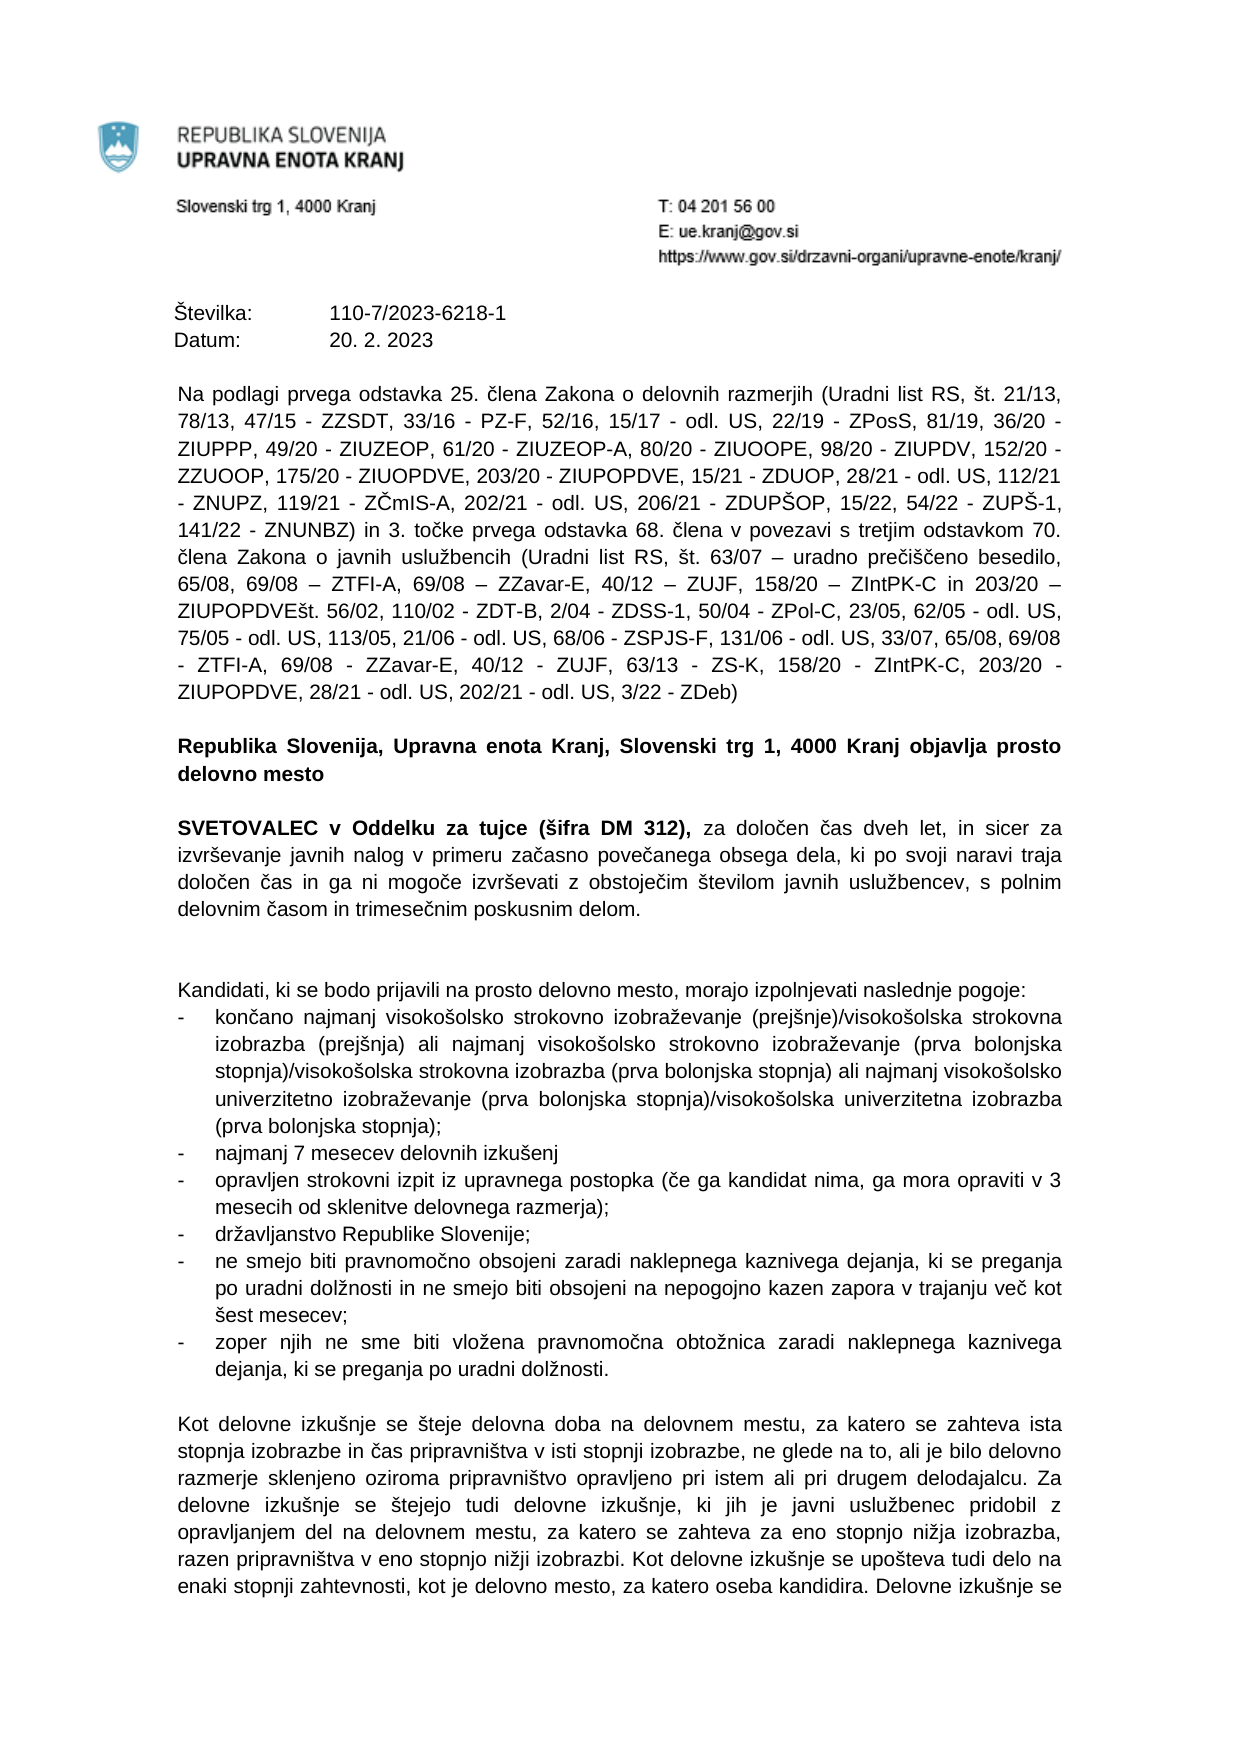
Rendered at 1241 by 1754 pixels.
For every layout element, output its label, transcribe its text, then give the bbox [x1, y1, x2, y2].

text Kandidati, ki se bodo prijavili na prosto delovno mesto, morajo izpolnjevati naslednje pogoje: [177, 976, 1063, 1003]
table_header Številka: [163, 299, 318, 326]
list najmanj 7 mesecev delovnih izkušenj [177, 1138, 1063, 1166]
table_cell 20. 2. 2023 [318, 326, 1048, 353]
list ne smejo biti pravnomočno obsojeni zaradi naklepnega kaznivega dejanja, ki se preganja po uradni dolžnosti in ne smejo biti obsojeni na nepogojno kazen zapora v trajanju več kot šest mesecev; [177, 1247, 1063, 1328]
text Republika Slovenija, Upravna enota Kranj, Slovenski trg 1, 4000 Kranj objavlja prosto delovno mesto [177, 732, 1063, 786]
picture [84, 23, 1068, 272]
list zoper njih ne sme biti vložena pravnomočna obtožnica zaradi naklepnega kaznivega dejanja, ki se preganja po uradni dolžnosti. [177, 1328, 1063, 1382]
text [177, 1409, 1063, 1599]
text SVETOVALEC v Oddelku za tujce (šifra DM 312), za določen čas dveh let, in sicer za izvrševanje javnih nalog v primeru začasno povečanega obsega dela, ki po svoji naravi traja določen čas in ga ni mogoče izvrševati z obstoječim številom javnih uslužbencev, s polnim delovnim časom in trimesečnim poskusnim delom. [177, 813, 1063, 922]
text Na podlagi prvega odstavka 25. člena Zakona o delovnih razmerjih (Uradni list RS, št. 21/13, 78/13, 47/15 - ZZSDT, 33/16 - PZ-F, 52/16, 15/17 - odl. US, 22/19 - ZPosS, 81/19, 36/20 - ZIUPPP, 49/20 - ZIUZEOP, 61/20 - ZIUZEOP-A, 80/20 - ZIUOOPE, 98/20 - ZIUPDV, 152/20 - ZZUOOP, 175/20 - ZIUOPDVE, 203/20 - ZIUPOPDVE, 15/21 - ZDUOP, 28/21 - odl. US, 112/21 - ZNUPZ, 119/21 - ZČmIS-A, 202/21 - odl. US, 206/21 - ZDUPŠOP, 15/22, 54/22 - ZUPŠ-1, 141/22 - ZNUNBZ) in 3. točke prvega odstavka 68. člena v povezavi s tretjim odstavkom 70. člena Zakona o javnih uslužbencih (Uradni list RS, št. 63/07 – uradno prečiščeno besedilo, 65/08, 69/08 – ZTFI-A, 69/08 – ZZavar-E, 40/12 – ZUJF, 158/20 – ZIntPK-C in 203/20 – ZIUPOPDVEšt. 56/02, 110/02 - ZDT-B, 2/04 - ZDSS-1, 50/04 - ZPol-C, 23/05, 62/05 - odl. US, 75/05 - odl. US, 113/05, 21/06 - odl. US, 68/06 - ZSPJS-F, 131/06 - odl. US, 33/07, 65/08, 69/08 - ZTFI-A, 69/08 - ZZavar-E, 40/12 - ZUJF, 63/13 - ZS-K, 158/20 - ZIntPK-C, 203/20 - ZIUPOPDVE, 28/21 - odl. US, 202/21 - odl. US, 3/22 - ZDeb) [177, 380, 1063, 705]
list končano najmanj visokošolsko strokovno izobraževanje (prejšnje)/visokošolska strokovna izobrazba (prejšnja) ali najmanj visokošolsko strokovno izobraževanje (prva bolonjska stopnja)/visokošolska strokovna izobrazba (prva bolonjska stopnja) ali najmanj visokošolsko univerzitetno izobraževanje (prva bolonjska stopnja)/visokošolska univerzitetna izobrazba (prva bolonjska stopnja); [177, 1003, 1063, 1138]
table_header 110-7/2023-6218-1 [318, 299, 1048, 326]
list državljanstvo Republike Slovenije; [177, 1220, 1063, 1247]
table_cell Datum: [163, 326, 318, 353]
list opravljen strokovni izpit iz upravnega postopka (če ga kandidat nima, ga mora opraviti v 3 mesecih od sklenitve delovnega razmerja); [177, 1166, 1063, 1220]
